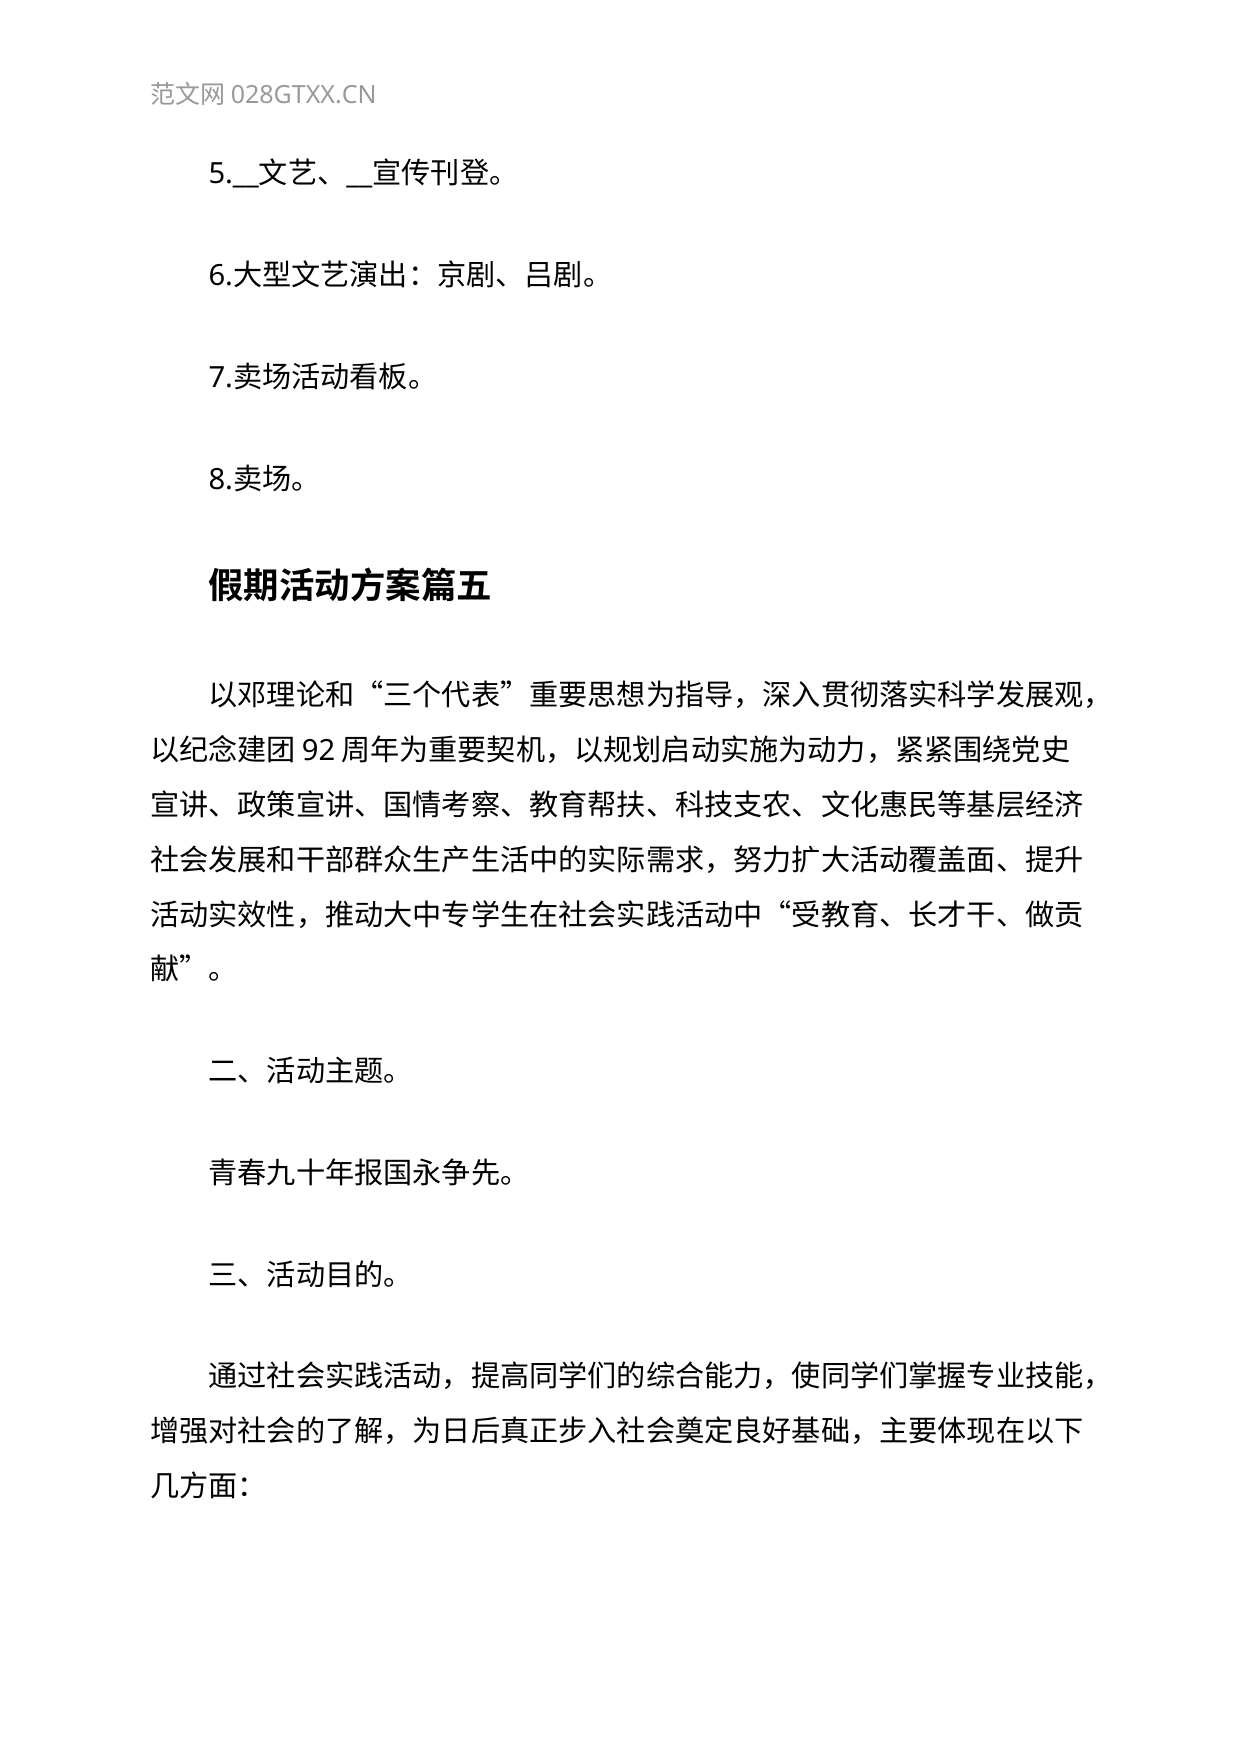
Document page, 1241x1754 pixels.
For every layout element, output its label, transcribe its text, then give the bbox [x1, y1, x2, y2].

text 假期活动方案篇五 [150, 558, 1090, 609]
text 8.卖场。 [150, 456, 1090, 498]
text 通过社会实践活动，提高同学们的综合能力，使同学们掌握专业技能，增强对社会的了解，为日后真正步入社会奠定良好基础，主要体现在以下几方面： [150, 1353, 1090, 1505]
text 三、活动目的。 [150, 1251, 1090, 1293]
text 以邓理论和“三个代表”重要思想为指导，深入贯彻落实科学发展观，以纪念建团92周年为重要契机，以规划启动实施为动力，紧紧围绕党史宣讲、政策宣讲、国情考察、教育帮扶、科技支农、文化惠民等基层经济社会发展和干部群众生产生活中的实际需求，努力扩大活动覆盖面、提升活动实效性，推动大中专学生在社会实践活动中“受教育、长才干、做贡献”。 [150, 671, 1090, 988]
text 6.大型文艺演出：京剧、吕剧。 [150, 252, 1090, 294]
text 二、活动主题。 [150, 1048, 1090, 1090]
text 青春九十年报国永争先。 [150, 1149, 1090, 1192]
text 5.__文艺、__宣传刊登。 [150, 150, 1090, 192]
text 7.卖场活动看板。 [150, 354, 1090, 396]
